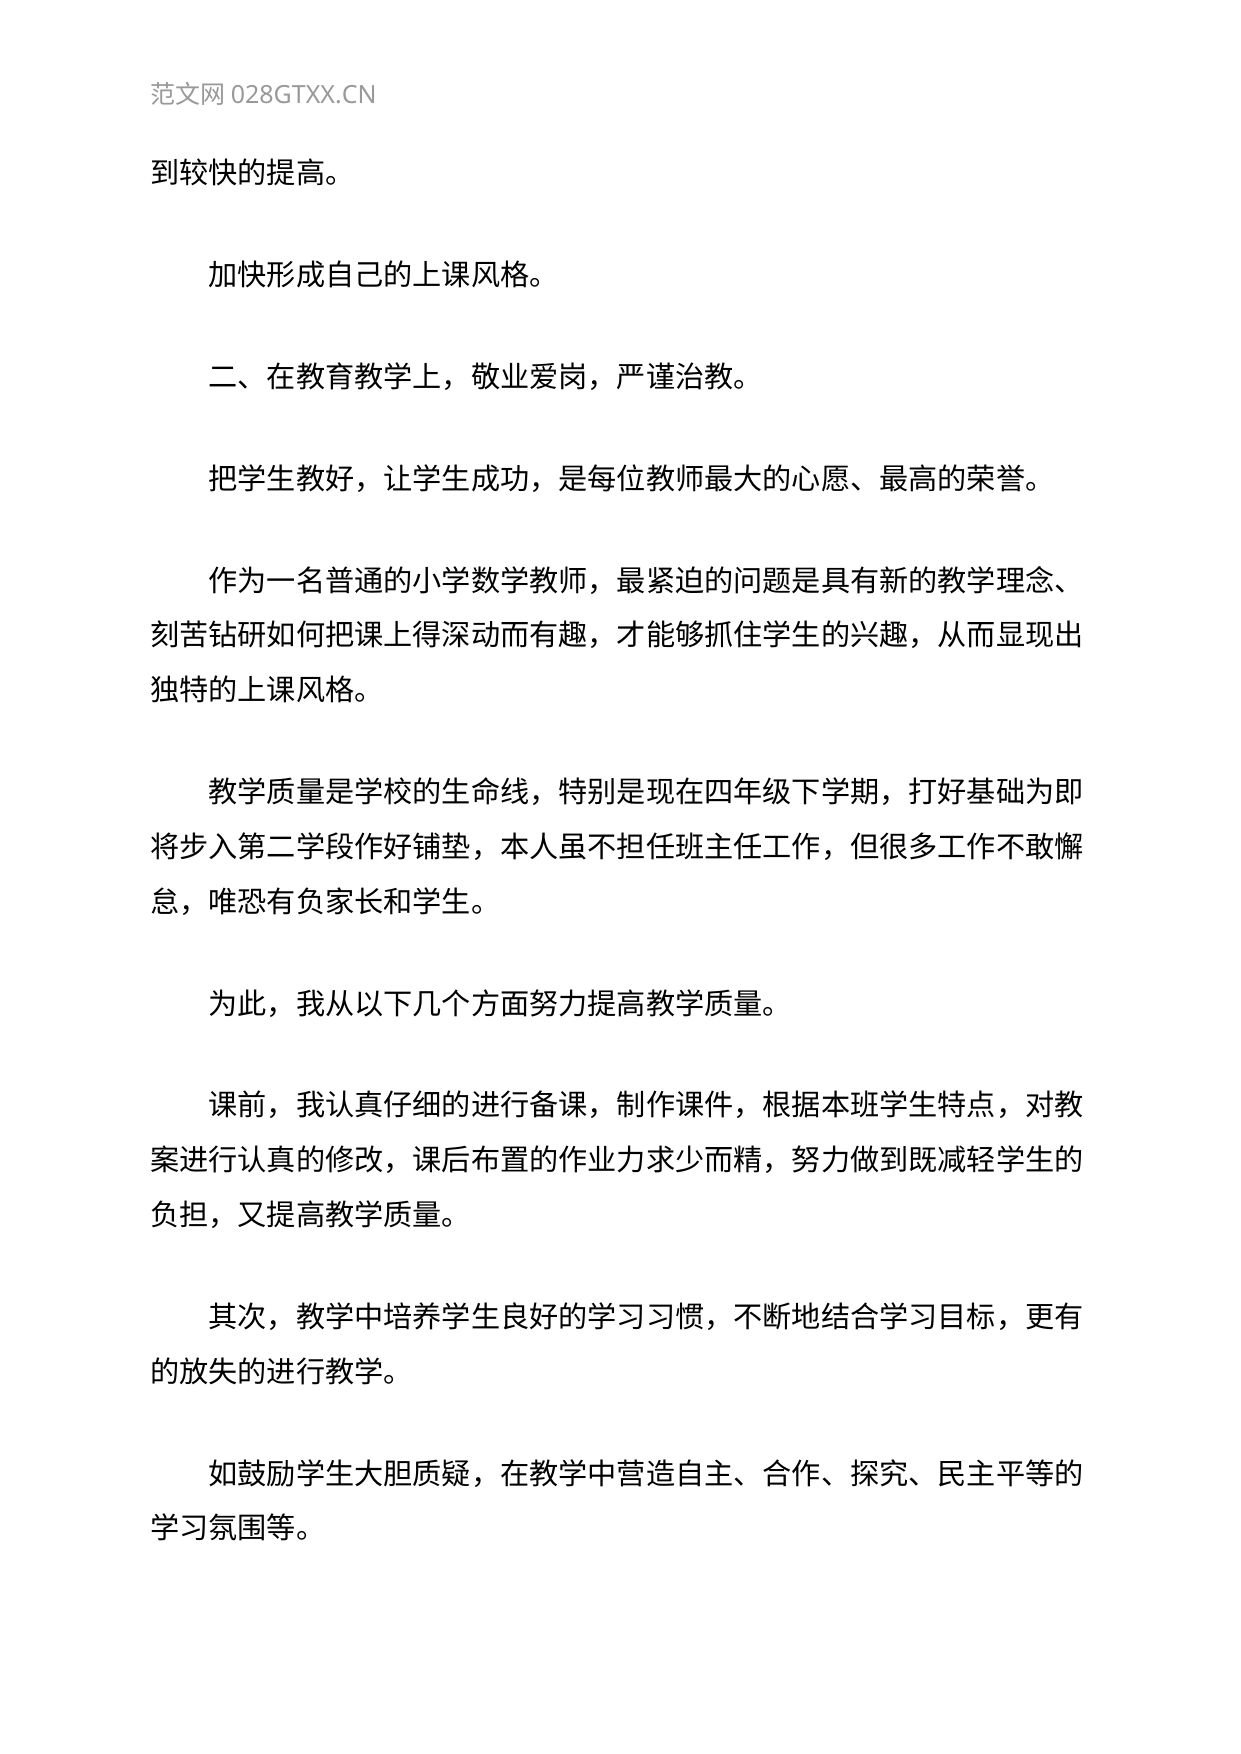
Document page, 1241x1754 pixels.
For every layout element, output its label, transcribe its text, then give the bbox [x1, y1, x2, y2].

text 其次，教学中培养学生良好的学习习惯，不断地结合学习目标，更有的放失的进行教学。 [150, 1293, 1090, 1391]
text 课前，我认真仔细的进行备课，制作课件，根据本班学生特点，对教案进行认真的修改，课后布置的作业力求少而精，努力做到既减轻学生的负担，又提高教学质量。 [150, 1082, 1090, 1234]
text 为此，我从以下几个方面努力提高教学质量。 [150, 980, 1090, 1022]
text 把学生教好，让学生成功，是每位教师最大的心愿、最高的荣誉。 [150, 455, 1090, 498]
text 教学质量是学校的生命线，特别是现在四年级下学期，打好基础为即将步入第二学段作好铺垫，本人虽不担任班主任工作，但很多工作不敢懈怠，唯恐有负家长和学生。 [150, 769, 1090, 921]
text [150, 150, 1090, 192]
text 二、在教育教学上，敬业爱岗，严谨治教。 [150, 353, 1090, 396]
text 加快形成自己的上课风格。 [150, 252, 1090, 294]
text 作为一名普通的小学数学教师，最紧迫的问题是具有新的教学理念、刻苦钻研如何把课上得深动而有趣，才能够抓住学生的兴趣，从而显现出独特的上课风格。 [150, 557, 1090, 709]
text 如鼓励学生大胆质疑，在教学中营造自主、合作、探究、民主平等的学习氛围等。 [150, 1450, 1090, 1547]
